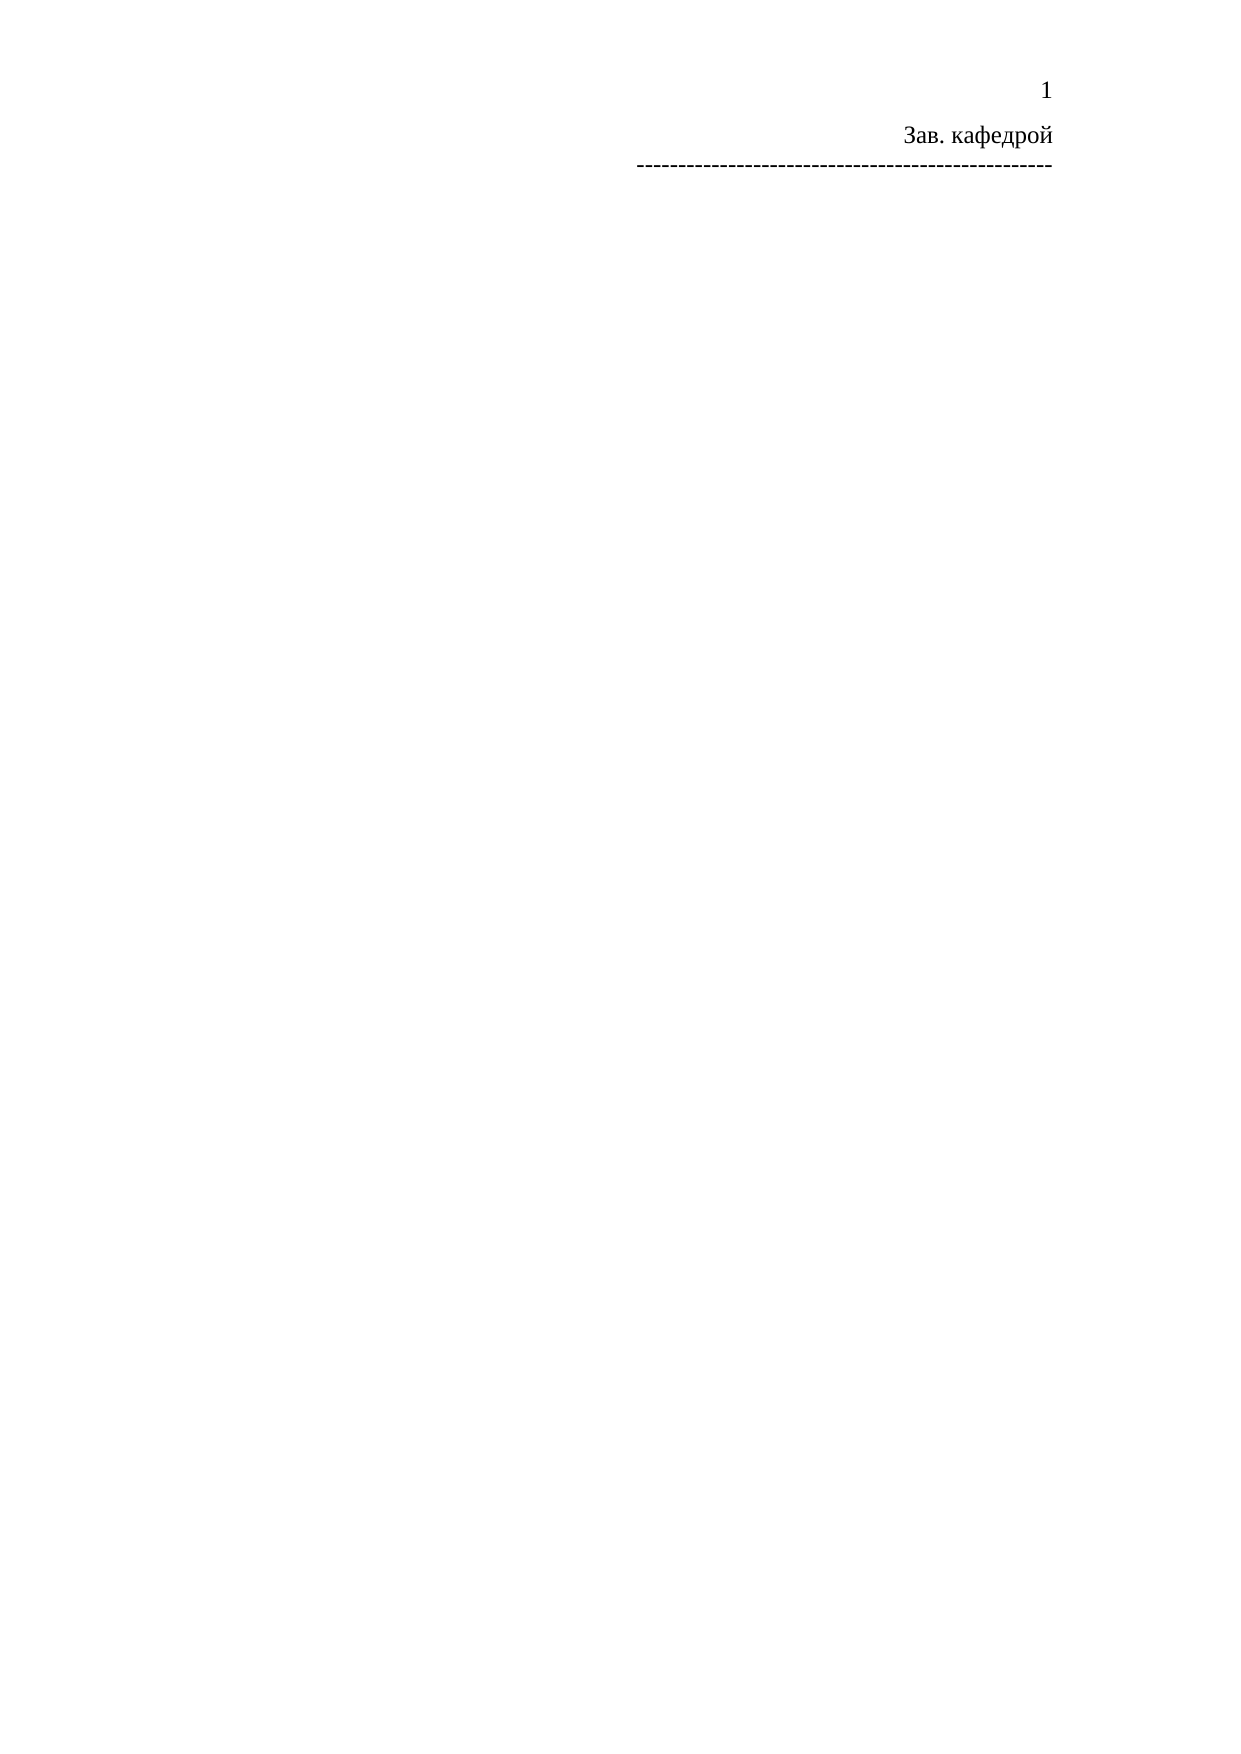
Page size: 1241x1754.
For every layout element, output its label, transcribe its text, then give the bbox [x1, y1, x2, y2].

text -------------------------------------------------- [187, 149, 1053, 178]
text Зав. кафедрой [187, 121, 1053, 149]
